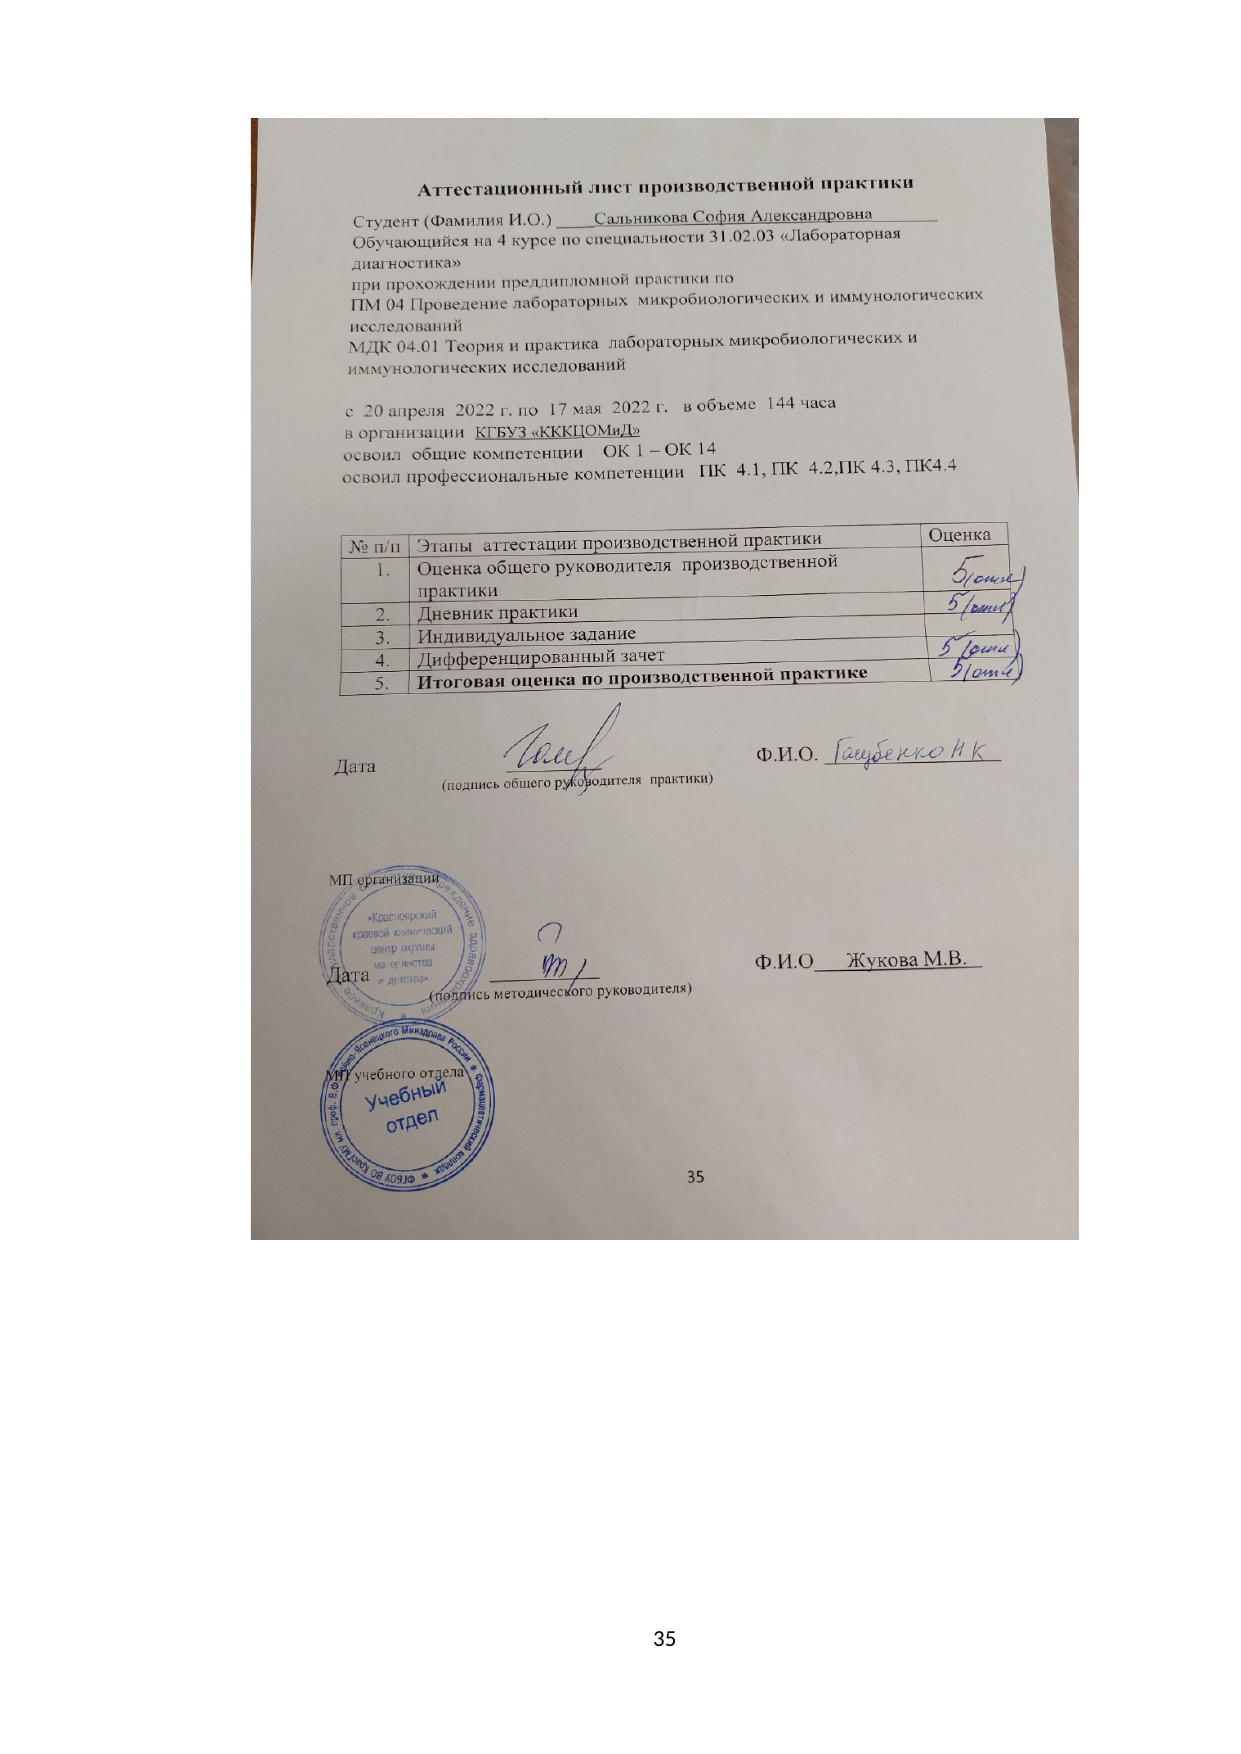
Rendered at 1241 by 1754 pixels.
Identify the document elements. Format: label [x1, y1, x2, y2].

picture [250, 118, 1079, 1240]
